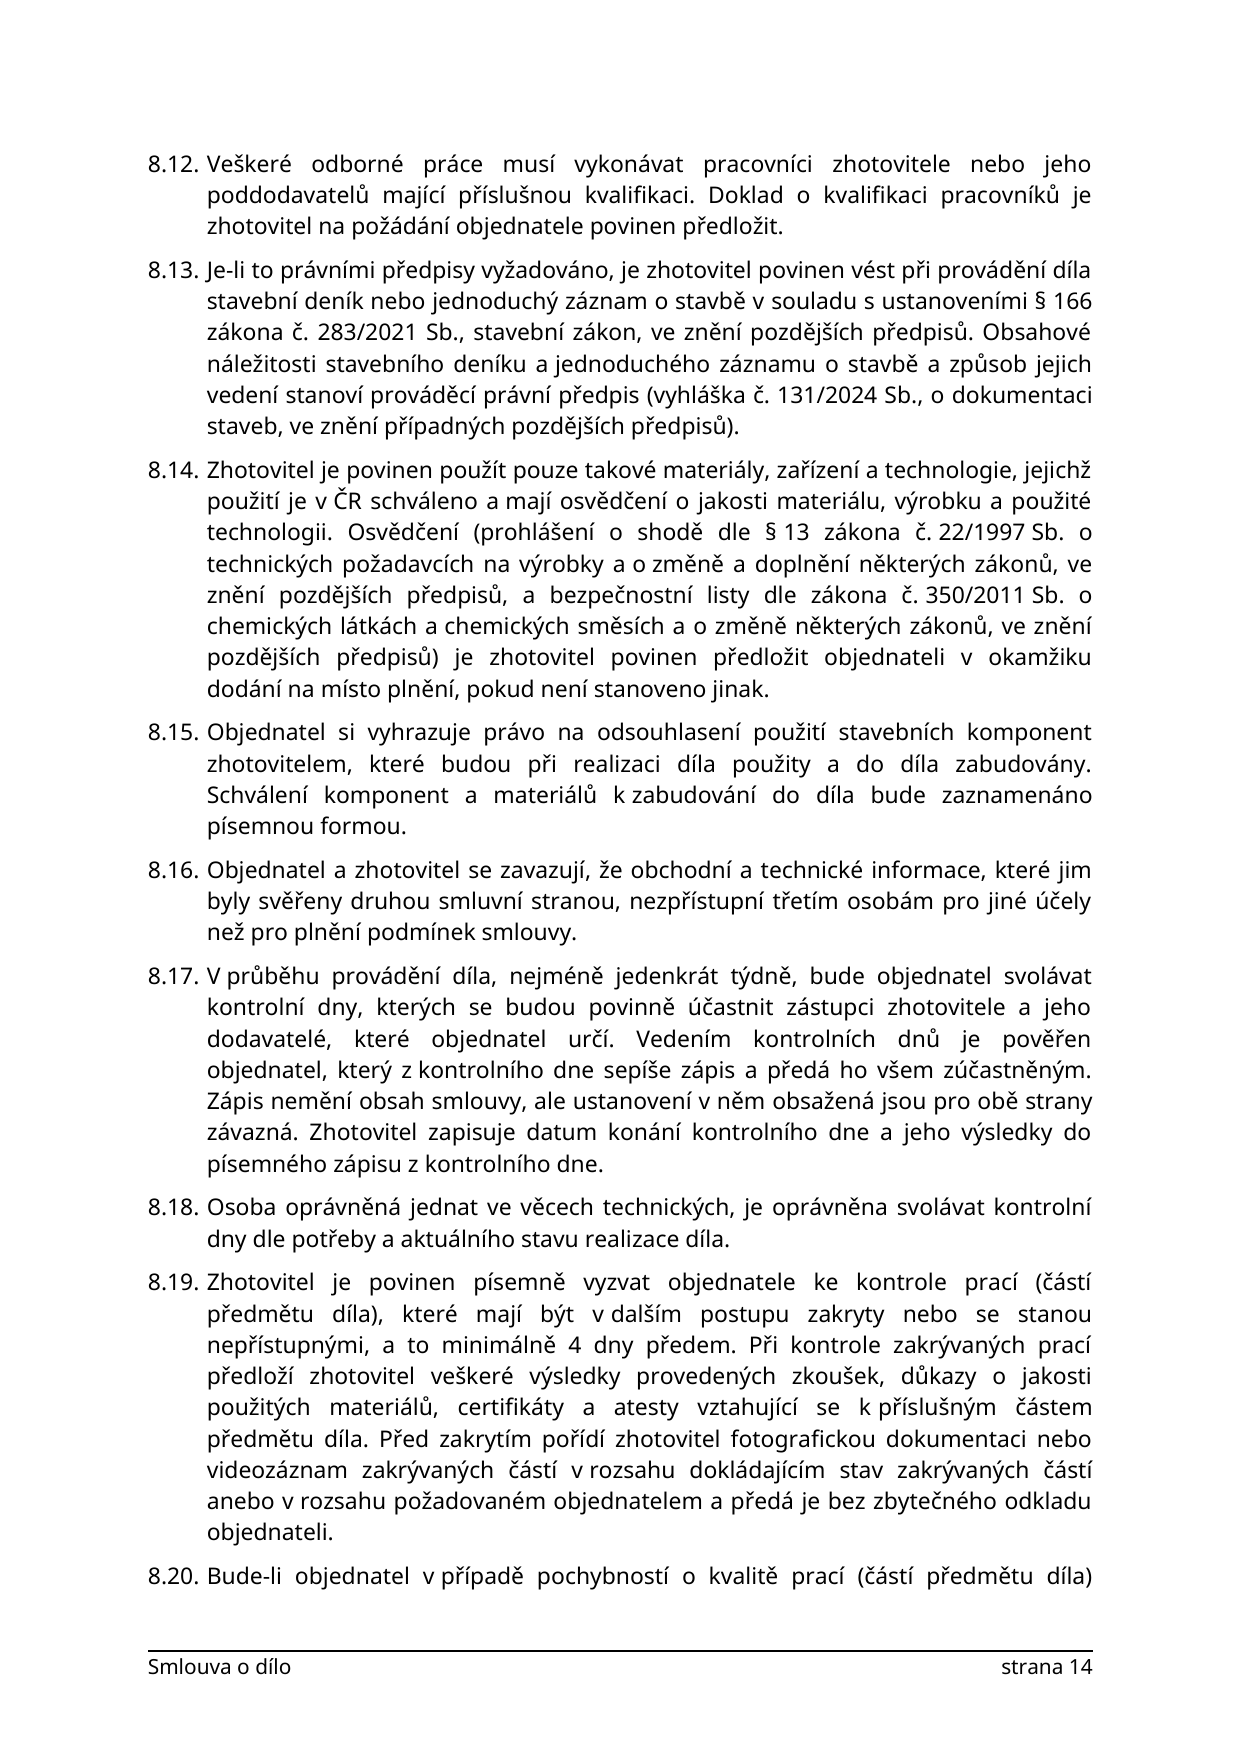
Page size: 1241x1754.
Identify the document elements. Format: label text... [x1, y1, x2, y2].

list Veškeré odborné práce musí vykonávat pracovníci zhotovitele nebo jeho poddodavatelů mající příslušnou kvalifikaci. Doklad o kvalifikaci pracovníků je zhotovitel na požádání objednatele povinen předložit. [148, 148, 1093, 241]
list Osoba oprávněná jednat ve věcech technických, je oprávněna svolávat kontrolní dny dle potřeby a aktuálního stavu realizace díla. [148, 1191, 1093, 1254]
list Objednatel a zhotovitel se zavazují, že obchodní a technické informace, které jim byly svěřeny druhou smluvní stranou, nezpřístupní třetím osobám pro jiné účely než pro plnění podmínek smlouvy. [148, 854, 1093, 948]
list Zhotovitel je povinen použít pouze takové materiály, zařízení a technologie, jejichž použití je v ČR schváleno a mají osvědčení o jakosti materiálu, výrobku a použité technologii. Osvědčení (prohlášení o shodě dle § 13 zákona č. 22/1997 Sb. o technických požadavcích na výrobky a o změně a doplnění některých zákonů, ve znění pozdějších předpisů, a bezpečnostní listy dle zákona č. 350/2011 Sb. o chemických látkách a chemických směsích a o změně některých zákonů, ve znění pozdějších předpisů) je zhotovitel povinen předložit objednateli v okamžiku dodání na místo plnění, pokud není stanoveno jinak. [148, 454, 1093, 704]
list V průběhu provádění díla, nejméně jedenkrát týdně, bude objednatel svolávat kontrolní dny, kterých se budou povinně účastnit zástupci zhotovitele a jeho dodavatelé, které objednatel určí. Vedením kontrolních dnů je pověřen objednatel, který z kontrolního dne sepíše zápis a předá ho všem zúčastněným. Zápis nemění obsah smlouvy, ale ustanovení v něm obsažená jsou pro obě strany závazná. Zhotovitel zapisuje datum konání kontrolního dne a jeho výsledky do písemného zápisu z kontrolního dne. [148, 960, 1093, 1179]
list Zhotovitel je povinen písemně vyzvat objednatele ke kontrole prací (částí předmětu díla), které mají být v dalším postupu zakryty nebo se stanou nepřístupnými, a to minimálně 4 dny předem. Při kontrole zakrývaných prací předloží zhotovitel veškeré výsledky provedených zkoušek, důkazy o jakosti použitých materiálů, certifikáty a atesty vztahující se k příslušným částem předmětu díla. Před zakrytím pořídí zhotovitel fotografickou dokumentaci nebo videozáznam zakrývaných částí v rozsahu dokládajícím stav zakrývaných částí anebo v rozsahu požadovaném objednatelem a předá je bez zbytečného odkladu objednateli. [148, 1266, 1093, 1548]
list Objednatel si vyhrazuje právo na odsouhlasení použití stavebních komponent zhotovitelem, které budou při realizaci díla použity a do díla zabudovány. Schválení komponent a materiálů k zabudování do díla bude zaznamenáno písemnou formou. [148, 716, 1093, 841]
list Je-li to právními předpisy vyžadováno, je zhotovitel povinen vést při provádění díla stavební deník nebo jednoduchý záznam o stavbě v souladu s ustanoveními § 166 zákona č. 283/2021 Sb., stavební zákon, ve znění pozdějších předpisů. Obsahové náležitosti stavebního deníku a jednoduchého záznamu o stavbě a způsob jejich vedení stanoví prováděcí právní předpis (vyhláška č. 131/2024 Sb., o dokumentaci staveb, ve znění případných pozdějších předpisů). [148, 254, 1093, 441]
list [148, 1560, 1093, 1591]
